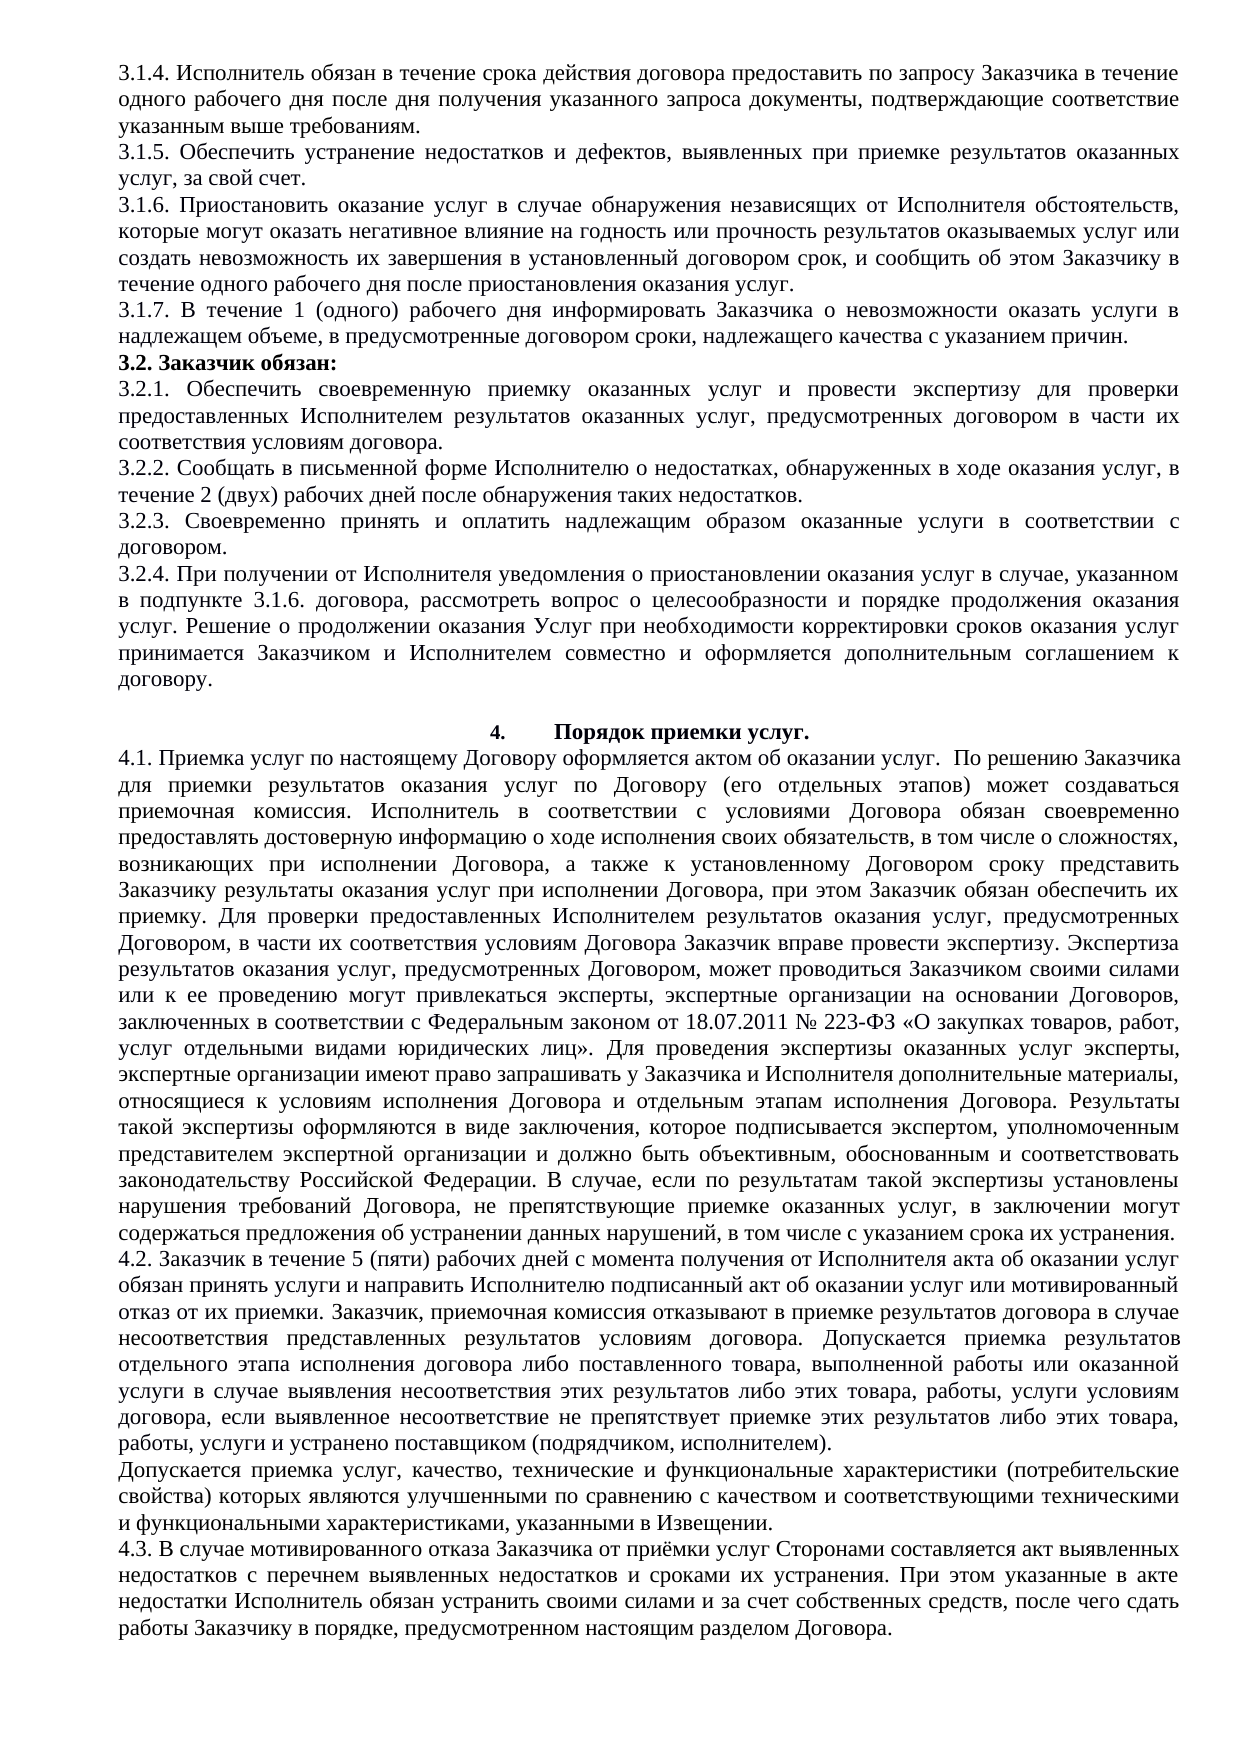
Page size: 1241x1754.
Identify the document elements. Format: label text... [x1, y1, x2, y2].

list 3.1.7. В течение 1 (одного) рабочего дня информировать Заказчика о невозможности оказать услуги в надлежащем объеме, в предусмотренные договором сроки, надлежащего качества с указанием причин. [118, 296, 1181, 349]
list 3.2.1. Обеспечить своевременную приемку оказанных услуг и провести экспертизу для проверки предоставленных Исполнителем результатов оказанных услуг, предусмотренных договором в части их соответствия условиям договора. [118, 375, 1181, 454]
list 3.2.2. Сообщать в письменной форме Исполнителю о недостатках, обнаруженных в ходе оказания услуг, в течение 2 (двух) рабочих дней после обнаружения таких недостатков. [118, 454, 1181, 507]
list 3.1.4. Исполнитель обязан в течение срока действия договора предоставить по запросу Заказчика в течение одного рабочего дня после дня получения указанного запроса документы, подтверждающие соответствие указанным выше требованиям. [118, 59, 1181, 138]
list Порядок приемки услуг. [118, 718, 1181, 744]
text Допускается приемка услуг, качество, технические и функциональные характеристики (потребительские свойства) которых являются улучшенными по сравнению с качеством и соответствующими техническими и функциональными характеристиками, указанными в Извещении. [118, 1456, 1181, 1535]
list 3.2.3. Своевременно принять и оплатить надлежащим образом оказанные услуги в соответствии с договором. [118, 507, 1181, 560]
list 3.1.5. Обеспечить устранение недостатков и дефектов, выявленных при приемке результатов оказанных услуг, за свой счет. [118, 138, 1181, 191]
text 4.1. Приемка услуг по настоящему Договору оформляется актом об оказании услуг. По решению Заказчика для приемки результатов оказания услуг по Договору (его отдельных этапов) может создаваться приемочная комиссия. Исполнитель в соответствии с условиями Договора обязан своевременно предоставлять достоверную информацию о ходе исполнения своих обязательств, в том числе о сложностях, возникающих при исполнении Договора, а также к установленному Договором сроку представить Заказчику результаты оказания услуг при исполнении Договора, при этом Заказчик обязан обеспечить их приемку. Для проверки предоставленных Исполнителем результатов оказания услуг, предусмотренных Договором, в части их соответствия условиям Договора Заказчик вправе провести экспертизу. Экспертиза результатов оказания услуг, предусмотренных Договором, может проводиться Заказчиком своими силами или к ее проведению могут привлекаться эксперты, экспертные организации на основании Договоров, заключенных в соответствии с Федеральным законом от 18.07.2011 № 223-ФЗ «О закупках товаров, работ, услуг отдельными видами юридических лиц». Для проведения экспертизы оказанных услуг эксперты, экспертные организации имеют право запрашивать у Заказчика и Исполнителя дополнительные материалы, относящиеся к условиям исполнения Договора и отдельным этапам исполнения Договора. Результаты такой экспертизы оформляются в виде заключения, которое подписывается экспертом, уполномоченным представителем экспертной организации и должно быть объективным, обоснованным и соответствовать законодательству Российской Федерации. В случае, если по результатам такой экспертизы установлены нарушения требований Договора, не препятствующие приемке оказанных услуг, в заключении могут содержаться предложения об устранении данных нарушений, в том числе с указанием срока их устранения. [118, 744, 1181, 1245]
list 3.2.4. При получении от Исполнителя уведомления о приостановлении оказания услуг в случае, указанном в подпункте 3.1.6. договора, рассмотреть вопрос о целесообразности и порядке продолжения оказания услуг. Решение о продолжении оказания Услуг при необходимости корректировки сроков оказания услуг принимается Заказчиком и Исполнителем совместно и оформляется дополнительным соглашением к договору. [118, 560, 1181, 692]
text 4.3. В случае мотивированного отказа Заказчика от приёмки услуг Сторонами составляется акт выявленных недостатков с перечнем выявленных недостатков и сроками их устранения. При этом указанные в акте недостатки Исполнитель обязан устранить своими силами и за счет собственных средств, после чего сдать работы Заказчику в порядке, предусмотренном настоящим разделом Договора. [118, 1535, 1181, 1640]
list 3.1.6. Приостановить оказание услуг в случае обнаружения независящих от Исполнителя обстоятельств, которые могут оказать негативное влияние на годность или прочность результатов оказываемых услуг или создать невозможность их завершения в установленный договором срок, и сообщить об этом Заказчику в течение одного рабочего дня после приостановления оказания услуг. [118, 191, 1181, 296]
text 4.2. Заказчик в течение 5 (пяти) рабочих дней с момента получения от Исполнителя акта об оказании услуг обязан принять услуги и направить Исполнителю подписанный акт об оказании услуг или мотивированный отказ от их приемки. Заказчик, приемочная комиссия отказывают в приемке результатов договора в случае несоответствия представленных результатов условиям договора. Допускается приемка результатов отдельного этапа исполнения договора либо поставленного товара, выполненной работы или оказанной услуги в случае выявления несоответствия этих результатов либо этих товара, работы, услуги условиям договора, если выявленное несоответствие не препятствует приемке этих результатов либо этих товара, работы, услуги и устранено поставщиком (подрядчиком, исполнителем). [118, 1245, 1181, 1456]
text 3.2. Заказчик обязан: [118, 349, 1181, 375]
